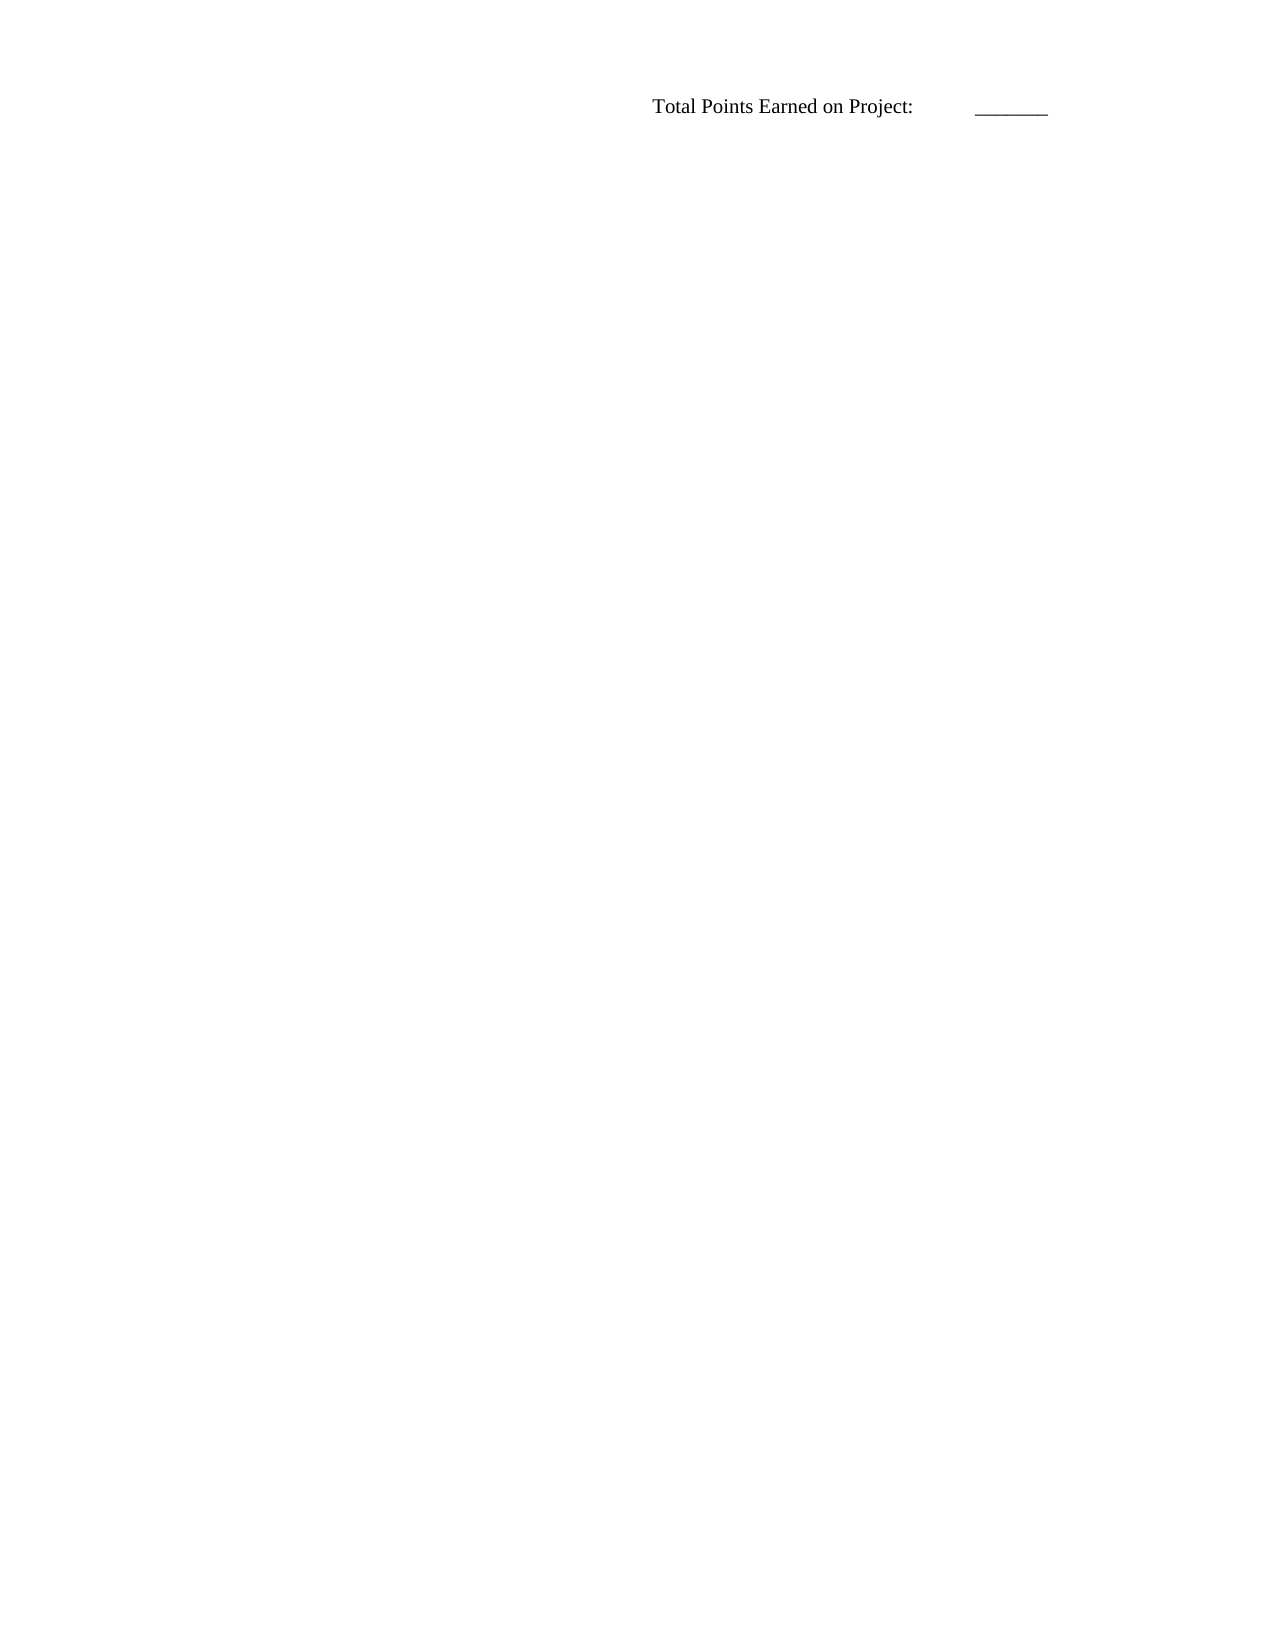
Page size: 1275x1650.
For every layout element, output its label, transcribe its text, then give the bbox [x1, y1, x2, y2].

text Total Points Earned on Project: _______ [525, 94, 1125, 118]
